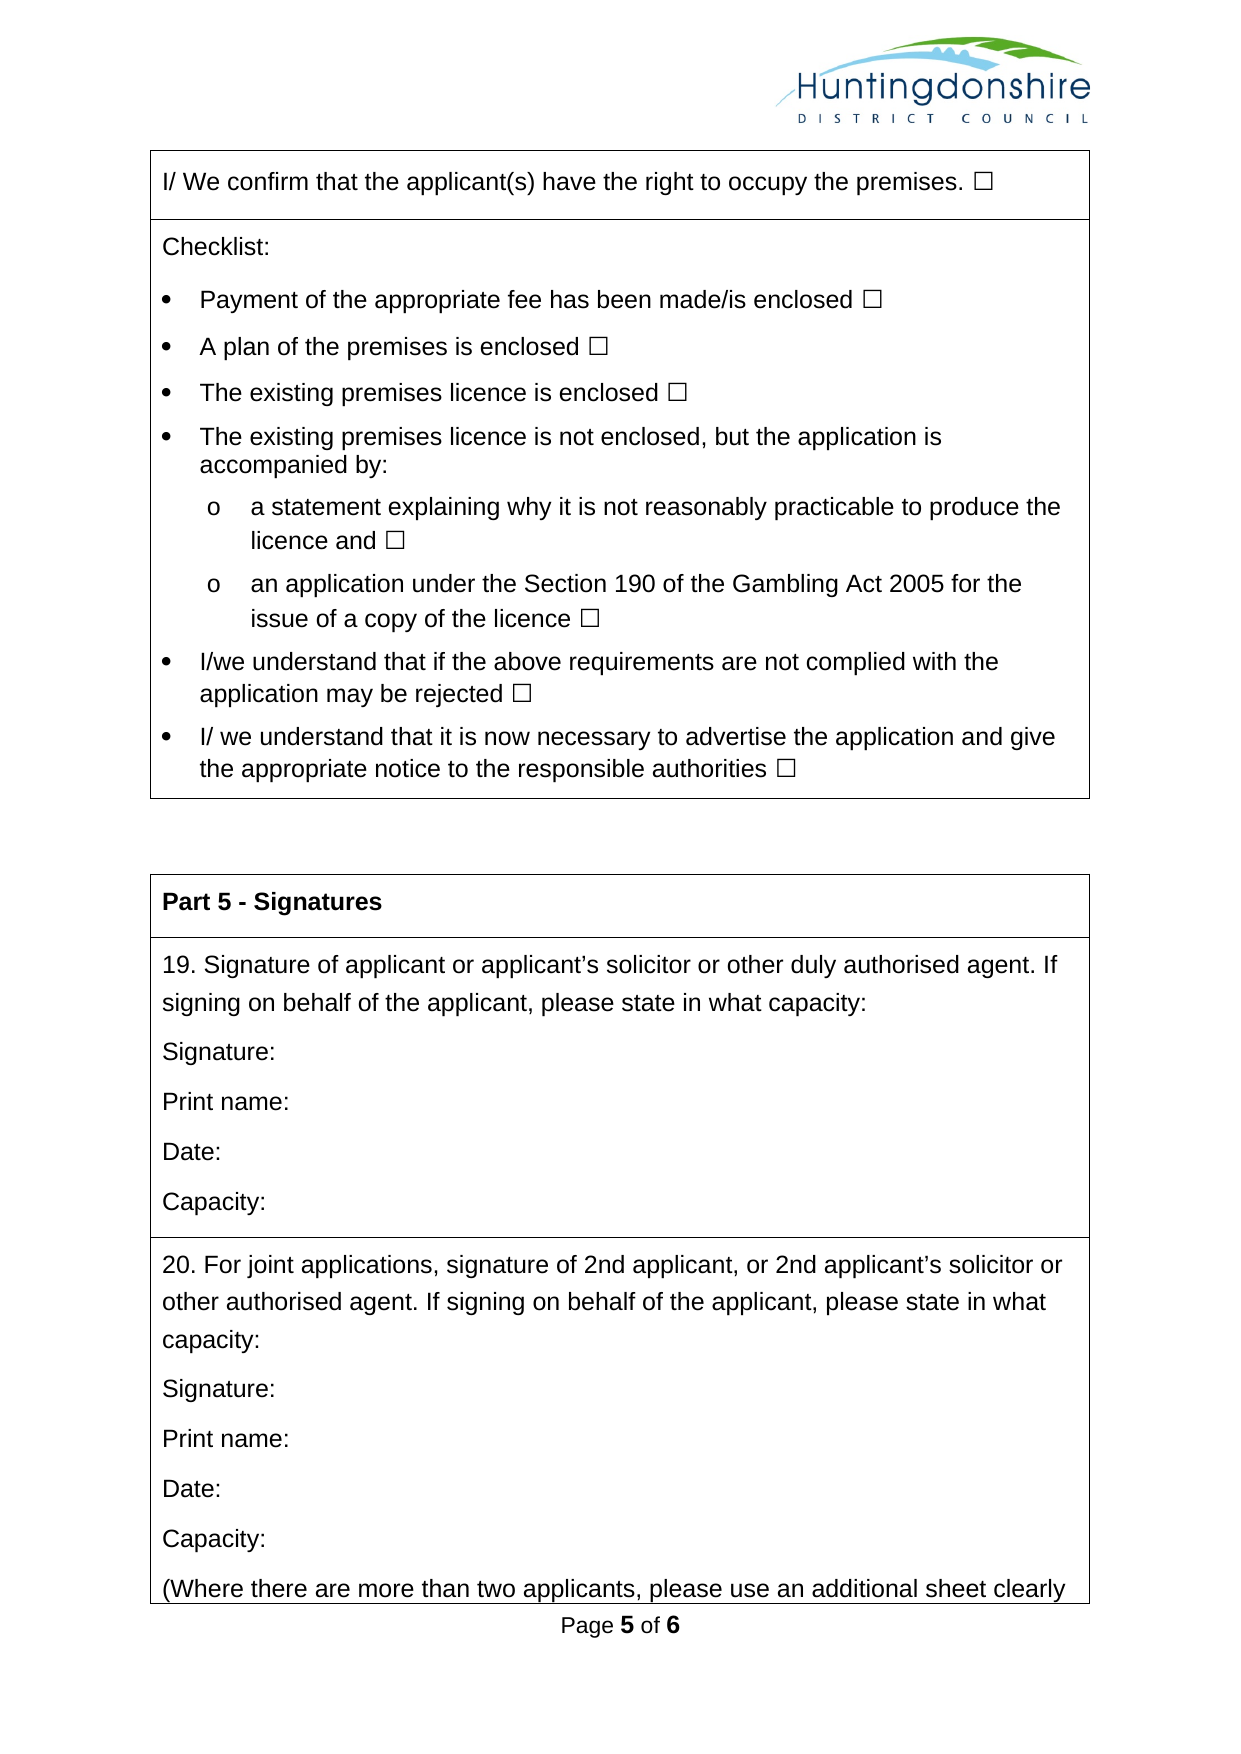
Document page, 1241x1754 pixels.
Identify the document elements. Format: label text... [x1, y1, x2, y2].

picture [774, 35, 1091, 124]
table_cell Checklist: Payment of the appropriate fee has been made/is enclosed A plan of the premises is enclosed The existing premises licence is enclosed The existing premises licence is not enclosed, but the application is accompanied by: a statement explaining why it is not reasonably practicable to produce the licence and an application under the Section 190 of the Gambling Act 2005 for the issue of a copy of the licence I/we understand that if the above requirements are not complied with the application may be rejected I/ we understand that it is now necessary to advertise the application and give the appropriate notice to the responsible authorities [151, 220, 1089, 798]
table_cell 19. Signature of applicant or applicant’s solicitor or other duly authorised agent. If signing on behalf of the applicant, please state in what capacity: Signature: Print name: Date: Capacity: [151, 938, 1089, 1237]
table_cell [151, 1238, 1089, 1602]
table_header Part 5 - Signatures [151, 875, 1089, 937]
table_cell I/ We confirm that the applicant(s) have the right to occupy the premises. [151, 151, 1089, 219]
